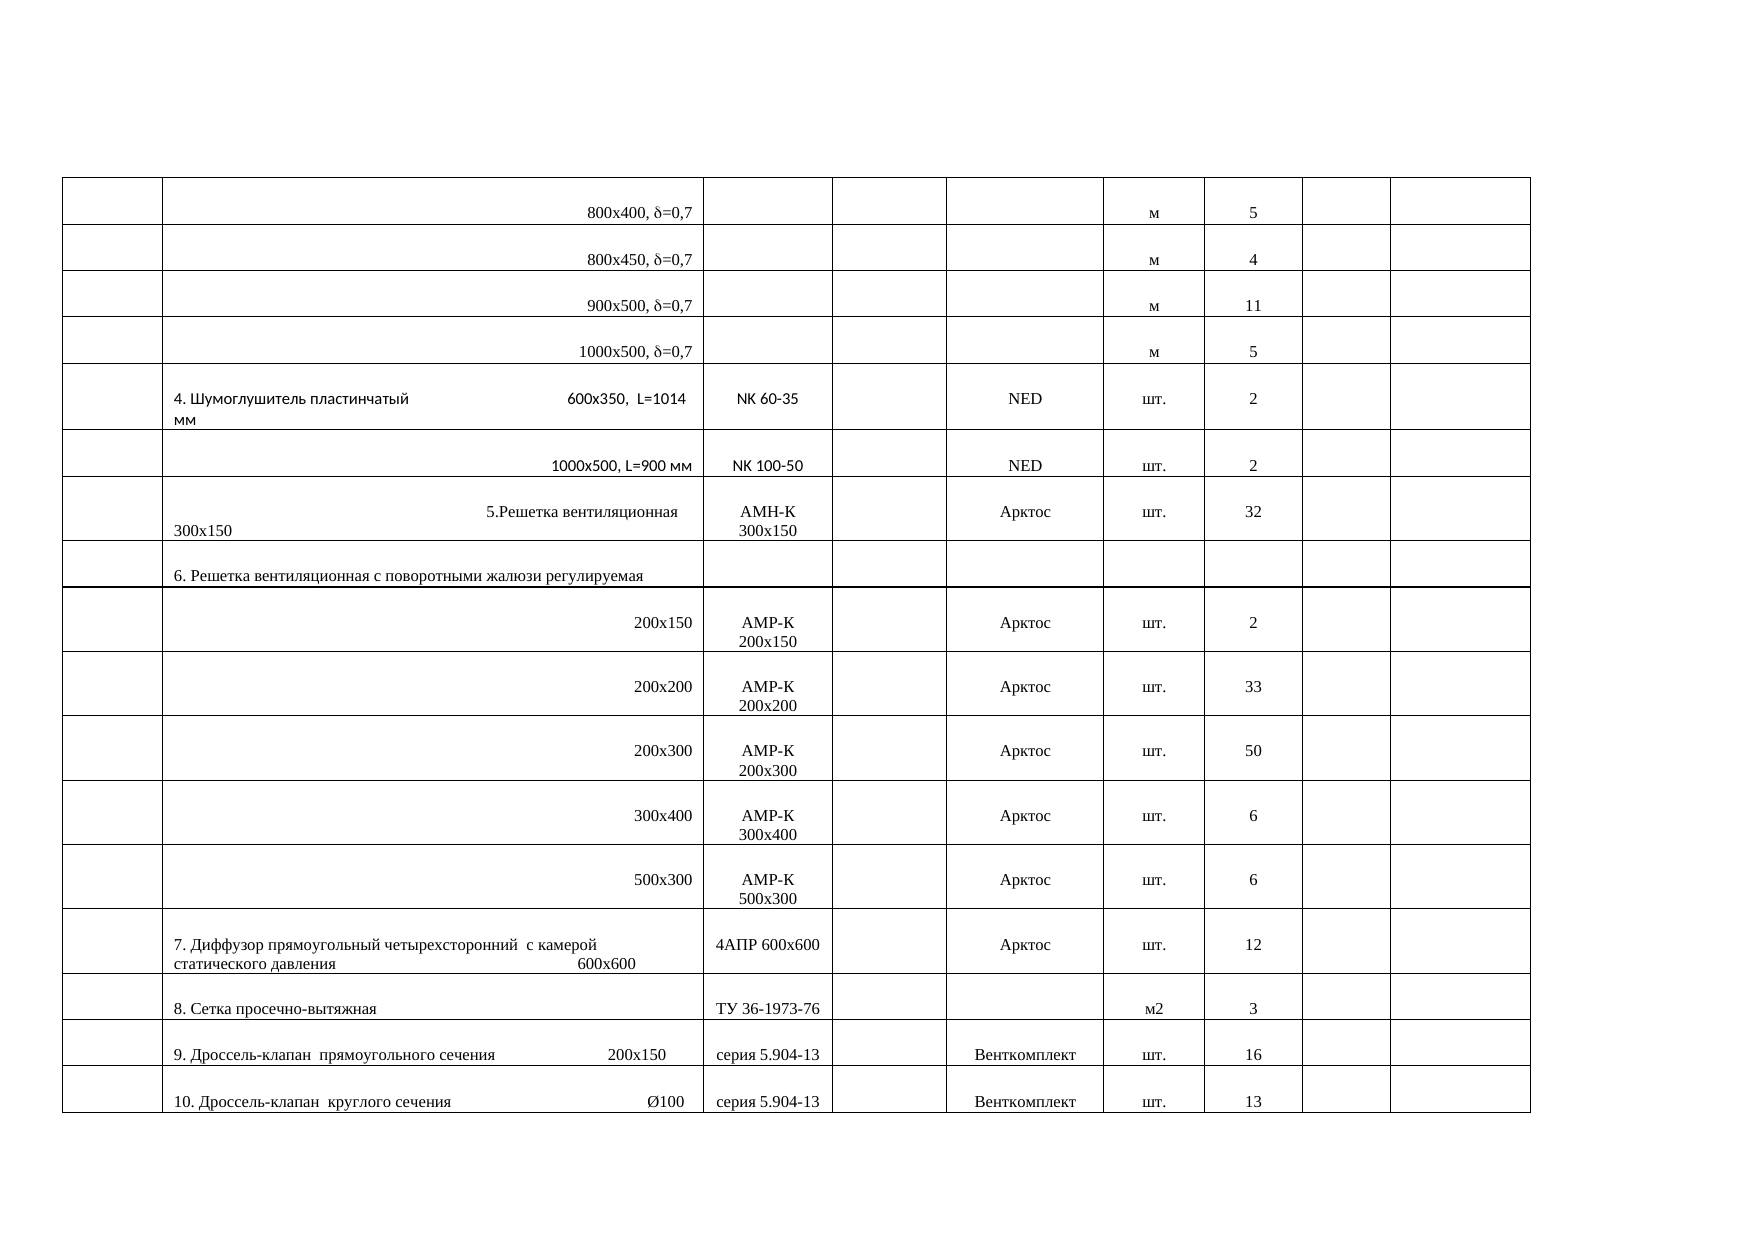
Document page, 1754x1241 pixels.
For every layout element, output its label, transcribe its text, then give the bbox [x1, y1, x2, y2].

table_cell шт. [1104, 716, 1204, 779]
table_cell шт. [1104, 477, 1204, 540]
table_cell 12 [1205, 909, 1302, 973]
table_cell 2 [1205, 364, 1302, 429]
table_cell [1303, 317, 1390, 363]
table_cell [1391, 1020, 1530, 1065]
table_cell [1391, 271, 1530, 316]
table_cell 5 [1205, 178, 1302, 223]
table_cell шт. [1104, 430, 1204, 476]
table_cell 200х150 [163, 588, 703, 651]
table_cell шт. [1104, 588, 1204, 651]
table_cell [833, 1066, 946, 1112]
table_cell [63, 652, 162, 715]
table_cell 900х500, =0,7 [163, 271, 703, 316]
table_cell [1104, 541, 1204, 586]
table_cell [63, 477, 162, 540]
table_cell NED [947, 430, 1103, 476]
table_cell [1303, 271, 1390, 316]
table_cell [63, 541, 162, 586]
table_cell [833, 974, 946, 1019]
table_cell [833, 652, 946, 715]
table_cell 500х300 [163, 845, 703, 908]
table_cell 300х400 [163, 781, 703, 844]
table_cell [1391, 781, 1530, 844]
table_cell [947, 178, 1103, 223]
table_cell м [1104, 178, 1204, 223]
table_cell [947, 271, 1103, 316]
table_cell Венткомплект [947, 1020, 1103, 1065]
table_cell [833, 588, 946, 651]
table_cell 32 [1205, 477, 1302, 540]
table_cell 800х400, =0,7 [163, 178, 703, 223]
table_cell [947, 974, 1103, 1019]
table_cell [63, 716, 162, 779]
table_cell [1303, 974, 1390, 1019]
table_cell АМР-К 200х150 [704, 588, 832, 651]
table_cell [1391, 225, 1530, 270]
table_cell ТУ 36-1973-76 [704, 974, 832, 1019]
table_cell м2 [1104, 974, 1204, 1019]
table_cell 7. Диффузор прямоугольный четырехсторонний с камерой статического давления 600х600 [163, 909, 703, 973]
table_cell 200х300 [163, 716, 703, 779]
table_cell 50 [1205, 716, 1302, 779]
table_cell [63, 364, 162, 429]
table_cell [1391, 317, 1530, 363]
table_cell Венткомплект [947, 1066, 1103, 1112]
table_cell 6 [1205, 781, 1302, 844]
table_cell 9. Дроссель-клапан прямоугольного сечения 200х150 [163, 1020, 703, 1065]
table_cell шт. [1104, 1020, 1204, 1065]
table_cell NED [947, 364, 1103, 429]
table_cell 4 [1205, 225, 1302, 270]
table_cell серия 5.904-13 [704, 1020, 832, 1065]
table_cell [1303, 477, 1390, 540]
table_cell 11 [1205, 271, 1302, 316]
table_cell 2 [1205, 430, 1302, 476]
table_cell [833, 909, 946, 973]
table_cell [1391, 588, 1530, 651]
table_cell шт. [1104, 364, 1204, 429]
table_cell [1391, 974, 1530, 1019]
table_cell 4. Шумоглушитель пластинчатый 600х350, L=1014 мм [163, 364, 703, 429]
table_cell Арктос [947, 909, 1103, 973]
table_cell [833, 271, 946, 316]
table_cell [833, 845, 946, 908]
table_cell [1391, 1066, 1530, 1112]
table_cell [704, 317, 832, 363]
table_cell 5 [1205, 317, 1302, 363]
table_cell [1303, 652, 1390, 715]
table_cell 2 [1205, 588, 1302, 651]
table_cell [1391, 430, 1530, 476]
table_cell шт. [1104, 909, 1204, 973]
table_cell Арктос [947, 588, 1103, 651]
table_cell 5.Решетка вентиляционная 300х150 [163, 477, 703, 540]
table_cell [704, 271, 832, 316]
table_cell шт. [1104, 781, 1204, 844]
table_cell [704, 225, 832, 270]
table_cell 1000х500, L=900 мм [163, 430, 703, 476]
table_cell [1303, 178, 1390, 223]
table_cell [1391, 178, 1530, 223]
table_cell [833, 317, 946, 363]
table_cell АМР-К 500х300 [704, 845, 832, 908]
table_cell АМР-К 300х400 [704, 781, 832, 844]
table_cell [63, 430, 162, 476]
table_cell Арктос [947, 781, 1103, 844]
table_cell 800х450, =0,7 [163, 225, 703, 270]
table_cell [833, 541, 946, 586]
table_cell м [1104, 225, 1204, 270]
table_cell [63, 225, 162, 270]
table_cell [63, 974, 162, 1019]
table_cell шт. [1104, 1066, 1204, 1112]
table_cell 6 [1205, 845, 1302, 908]
table_cell шт. [1104, 845, 1204, 908]
table_cell [1303, 781, 1390, 844]
table_cell [1391, 477, 1530, 540]
table_cell [1303, 1066, 1390, 1112]
table_cell [63, 271, 162, 316]
table_cell [833, 1020, 946, 1065]
table_cell АМР-К 200х300 [704, 716, 832, 779]
table_cell [1303, 716, 1390, 779]
table_cell [1391, 541, 1530, 586]
table_cell [63, 178, 162, 223]
table_cell NK 100-50 [704, 430, 832, 476]
table_cell 16 [1205, 1020, 1302, 1065]
table_cell [63, 845, 162, 908]
table_cell NK 60-35 [704, 364, 832, 429]
table_cell Арктос [947, 652, 1103, 715]
table_cell АМР-К 200х200 [704, 652, 832, 715]
table_cell серия 5.904-13 [704, 1066, 832, 1112]
table_cell [1303, 225, 1390, 270]
table_cell [1391, 845, 1530, 908]
table_cell [1303, 845, 1390, 908]
table_cell [63, 781, 162, 844]
table_cell [1303, 1020, 1390, 1065]
table_cell [704, 541, 832, 586]
table_cell 4АПР 600х600 [704, 909, 832, 973]
table_cell [63, 1020, 162, 1065]
table_cell [63, 909, 162, 973]
table_cell [1391, 716, 1530, 779]
table_cell [1303, 588, 1390, 651]
table_cell 6. Решетка вентиляционная с поворотными жалюзи регулируемая [163, 541, 703, 586]
table_cell 33 [1205, 652, 1302, 715]
table_cell [1303, 909, 1390, 973]
table_cell [833, 477, 946, 540]
table_cell [1205, 541, 1302, 586]
table_cell 1000х500, =0,7 [163, 317, 703, 363]
table_cell АМН-К 300х150 [704, 477, 832, 540]
table_cell [1391, 364, 1530, 429]
table_cell [833, 430, 946, 476]
table_cell 10. Дроссель-клапан круглого сечения Ø100 [163, 1066, 703, 1112]
table_cell 13 [1205, 1066, 1302, 1112]
table_cell [833, 716, 946, 779]
table_cell [833, 781, 946, 844]
table_cell [704, 178, 832, 223]
table_cell [947, 225, 1103, 270]
table_cell [947, 541, 1103, 586]
table_cell м [1104, 317, 1204, 363]
table_cell [1391, 909, 1530, 973]
table_cell Арктос [947, 477, 1103, 540]
table_cell [833, 178, 946, 223]
table_cell [1391, 652, 1530, 715]
table_cell Арктос [947, 716, 1103, 779]
table_cell шт. [1104, 652, 1204, 715]
table_cell 8. Сетка просечно-вытяжная [163, 974, 703, 1019]
table_cell [1303, 541, 1390, 586]
table_cell [63, 317, 162, 363]
table_cell [63, 588, 162, 651]
table_cell [833, 364, 946, 429]
table_cell [947, 317, 1103, 363]
table_cell м [1104, 271, 1204, 316]
table_cell 200х200 [163, 652, 703, 715]
table_cell [833, 225, 946, 270]
table_cell 3 [1205, 974, 1302, 1019]
table_cell Арктос [947, 845, 1103, 908]
table_cell [63, 1066, 162, 1112]
table_cell [1303, 364, 1390, 429]
table_cell [1303, 430, 1390, 476]
